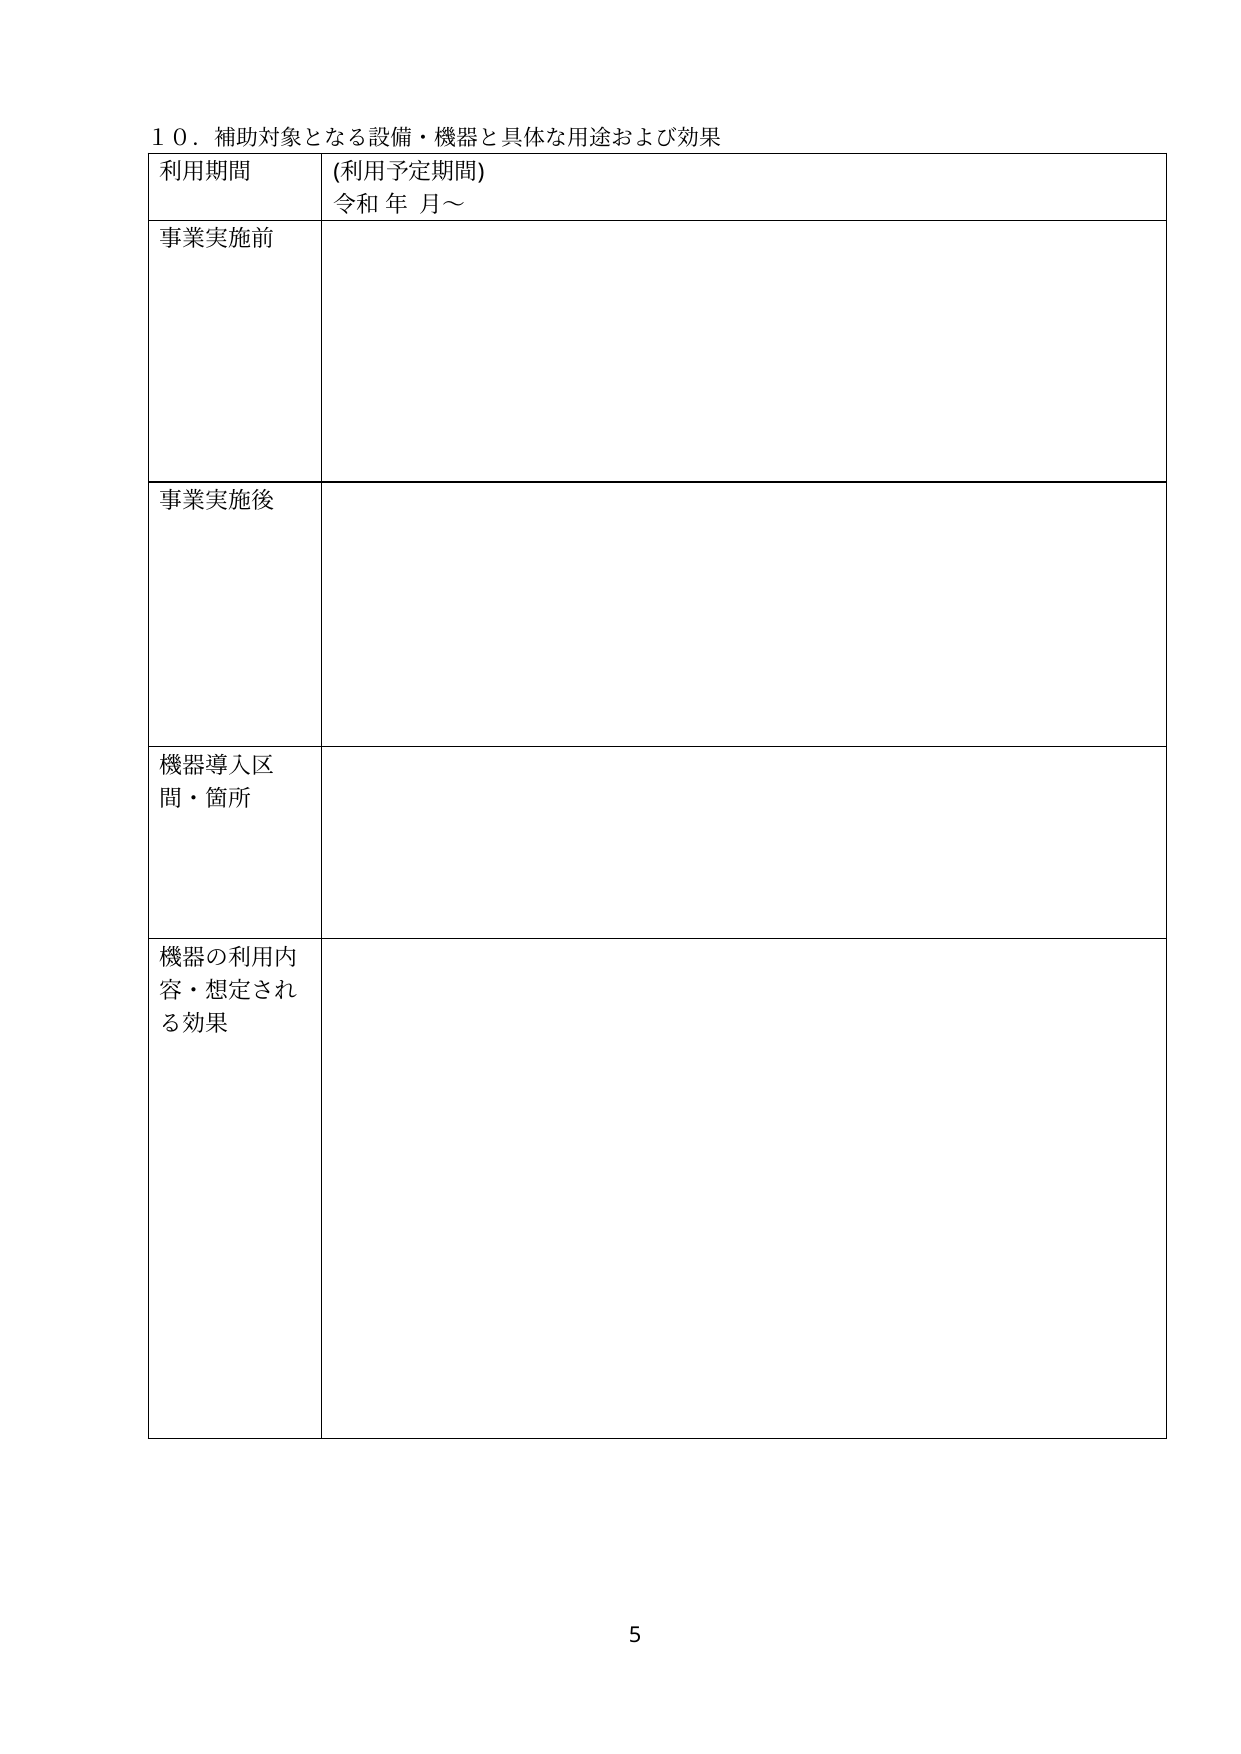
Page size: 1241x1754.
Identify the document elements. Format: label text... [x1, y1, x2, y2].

table_cell 事業実施後 [149, 483, 321, 746]
table_header (利用予定期間) 令和 年 月～ [322, 154, 1166, 219]
table_cell 事業実施前 [149, 221, 321, 481]
table_cell 機器導入区間・箇所 [149, 747, 321, 938]
table_cell [322, 747, 1166, 938]
text １０．補助対象となる設備・機器と具体な用途および効果 [148, 118, 1122, 152]
table_header 利用期間 [149, 154, 321, 219]
table_cell [322, 939, 1166, 1437]
table_cell 機器の利用内容・想定される効果 [149, 939, 321, 1437]
table_cell [322, 483, 1166, 746]
table_cell [322, 221, 1166, 481]
